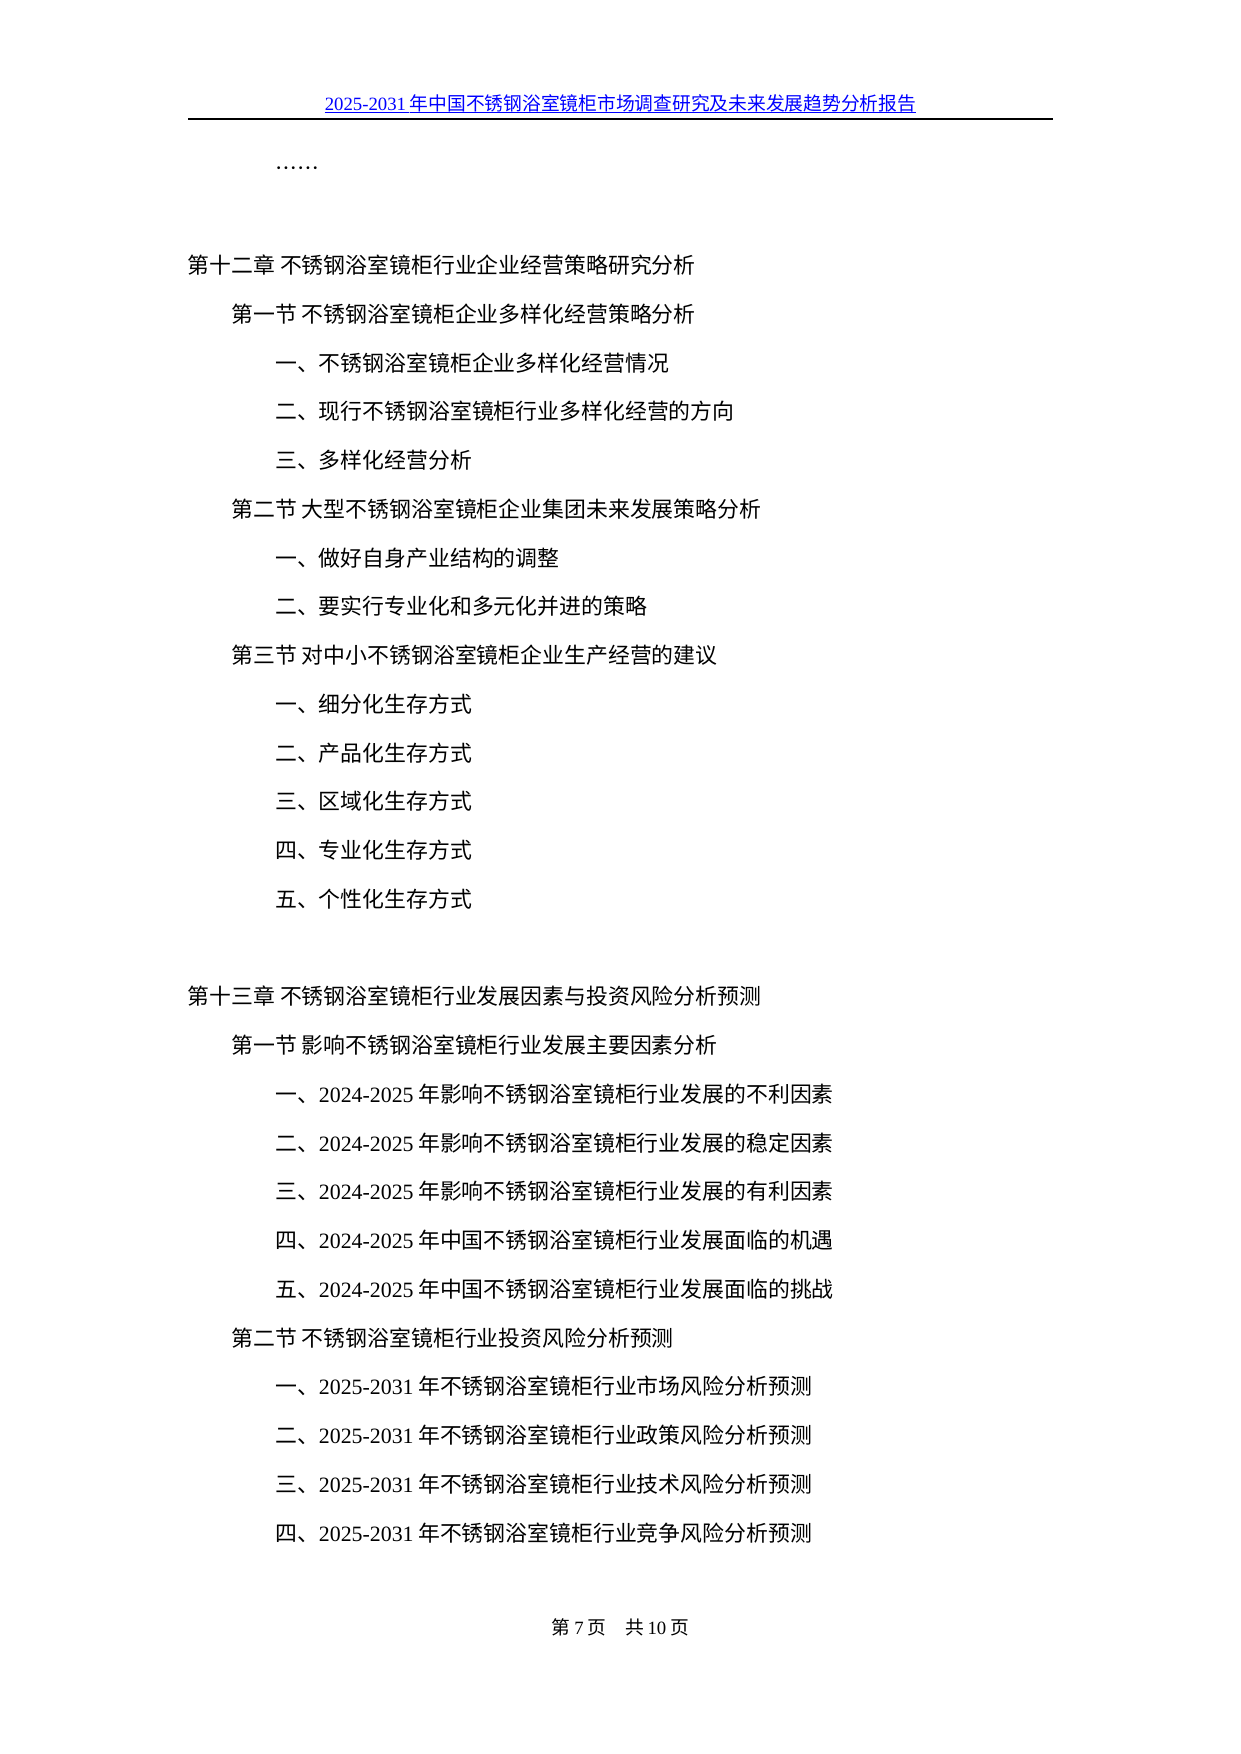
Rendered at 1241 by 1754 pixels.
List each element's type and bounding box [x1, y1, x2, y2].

text [187, 150, 1053, 1548]
